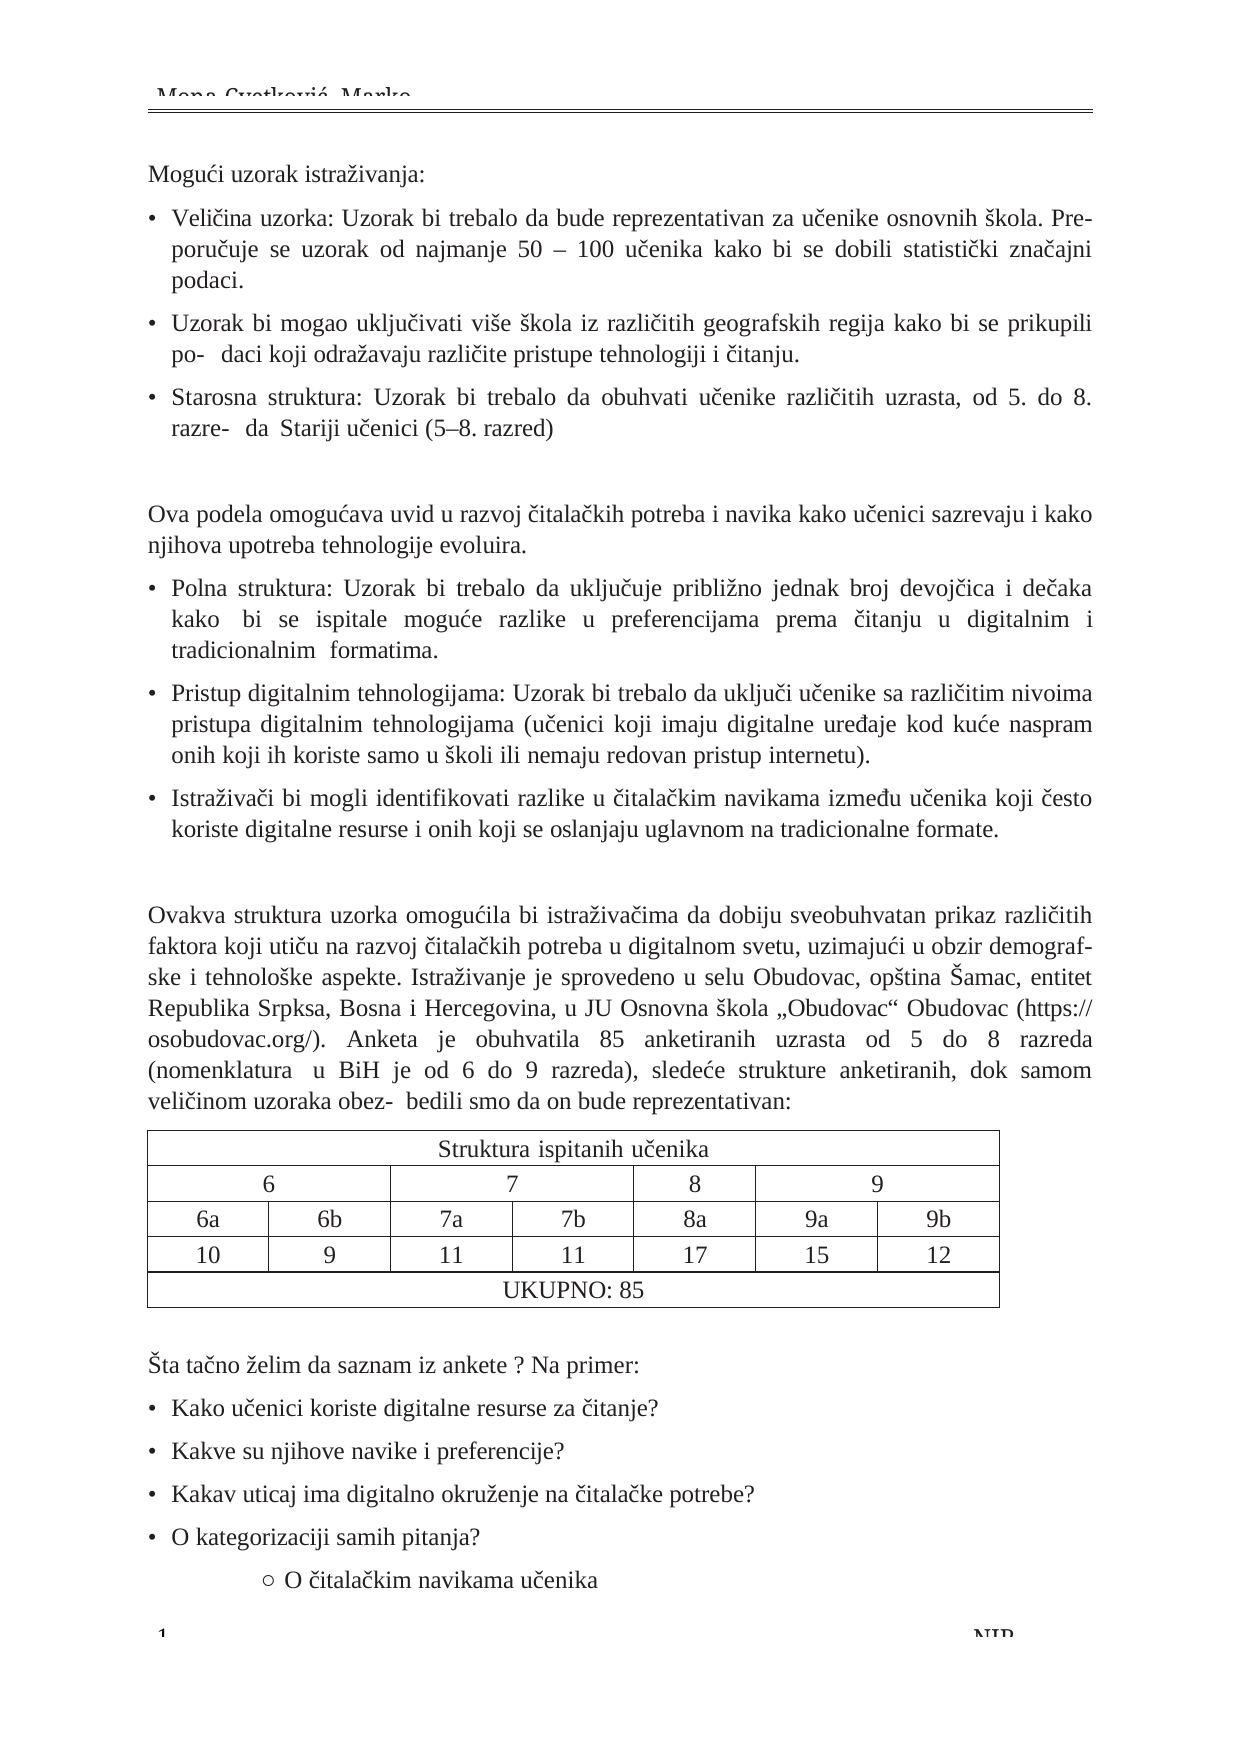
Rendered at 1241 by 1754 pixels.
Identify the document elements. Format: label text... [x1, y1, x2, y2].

list Kako učenici koriste digitalne resurse za čitanje? [148, 1393, 1105, 1422]
table_cell UKUPNO: 85 [148, 1273, 999, 1307]
list Polna struktura: Uzorak bi trebalo da uključuje približno jednak broj devojčica i dečaka kako bi se ispitale moguće razlike u preferencijama prema čitanju u digitalnim i tradicionalnim formatima. [148, 573, 1093, 663]
table_cell 9 [269, 1237, 390, 1271]
table_cell 7b [513, 1202, 633, 1236]
table_cell 11 [391, 1237, 512, 1271]
table_cell 9 [756, 1166, 999, 1201]
list O čitalačkim navikama učenika [218, 1565, 640, 1594]
table_cell 6a [148, 1202, 268, 1236]
text Ova podela omogućava uvid u razvoj čitalačkih potreba i navika kako učenici sazrevaju i kako njihova upotreba tehnologije evoluira. [148, 499, 1093, 558]
table_header Struktura ispitanih učenika [148, 1131, 999, 1165]
table_cell 6 [148, 1166, 390, 1201]
list Kakve su njihove navike i preferencije? [148, 1436, 1105, 1465]
table_cell 17 [634, 1237, 755, 1271]
table_cell 6b [269, 1202, 390, 1236]
list Istraživači bi mogli identifikovati razlike u čitalačkim navikama između učenika koji često koriste digitalne resurse i onih koji se oslanjaju uglavnom na tradicionalne formate. [148, 783, 1093, 842]
table_cell 9a [756, 1202, 877, 1236]
text Ovakva struktura uzorka omogućila bi istraživačima da dobiju sveobuhvatan prikaz različitih faktora koji utiču na razvoj čitalačkih potreba u digitalnom svetu, uzimajući u obzir demograf- ske i tehnološke aspekte. Istraživanje je sprovedeno u selu Obudovac, opština Šamac, entitet Republika Srpksa, Bosna i Hercegovina, u JU Osnovna škola „Obudovac“ Obudovac (https:// osobudovac.org/). Anketa je obuhvatila 85 anketiranih uzrasta od 5 do 8 razreda (nomenklatura u BiH je od 6 do 9 razreda), sledeće strukture anketiranih, dok samom veličinom uzoraka obez- bedili smo da on bude reprezentativan: [148, 900, 1093, 1115]
table_cell 9b [878, 1202, 999, 1236]
table_cell 7a [391, 1202, 512, 1236]
table_cell 8 [634, 1166, 755, 1201]
table_cell 8a [634, 1202, 755, 1236]
list O kategorizaciji samih pitanja? [148, 1522, 1105, 1551]
table_cell 11 [513, 1237, 633, 1271]
table_cell 15 [756, 1237, 877, 1271]
list Kakav uticaj ima digitalno okruženje na čitalačke potrebe? [148, 1479, 1105, 1508]
list Pristup digitalnim tehnologijama: Uzorak bi trebalo da uključi učenike sa različitim nivoima pristupa digitalnim tehnologijama (učenici koji imaju digitalne uređaje kod kuće naspram onih koji ih koriste samo u školi ili nemaju redovan pristup internetu). [148, 678, 1093, 768]
table_cell 12 [878, 1237, 999, 1271]
text Šta tačno želim da saznam iz ankete ? Na primer: [148, 1350, 1105, 1379]
list Uzorak bi mogao uključivati više škola iz različitih geografskih regija kako bi se prikupili po- daci koji odražavaju različite pristupe tehnologiji i čitanju. [148, 308, 1093, 367]
table_cell 10 [148, 1237, 268, 1271]
text Mogući uzorak istraživanja: [148, 159, 1105, 188]
list Veličina uzorka: Uzorak bi trebalo da bude reprezentativan za učenike osnovnih škola. Pre- poručuje se uzorak od najmanje 50 – 100 učenika kako bi se dobili statistički značajni podaci. [148, 203, 1093, 293]
list Starosna struktura: Uzorak bi trebalo da obuhvati učenike različitih uzrasta, od 5. do 8. razre- da Stariji učenici (5–8. razred) [148, 382, 1093, 441]
table_cell 7 [391, 1166, 633, 1201]
